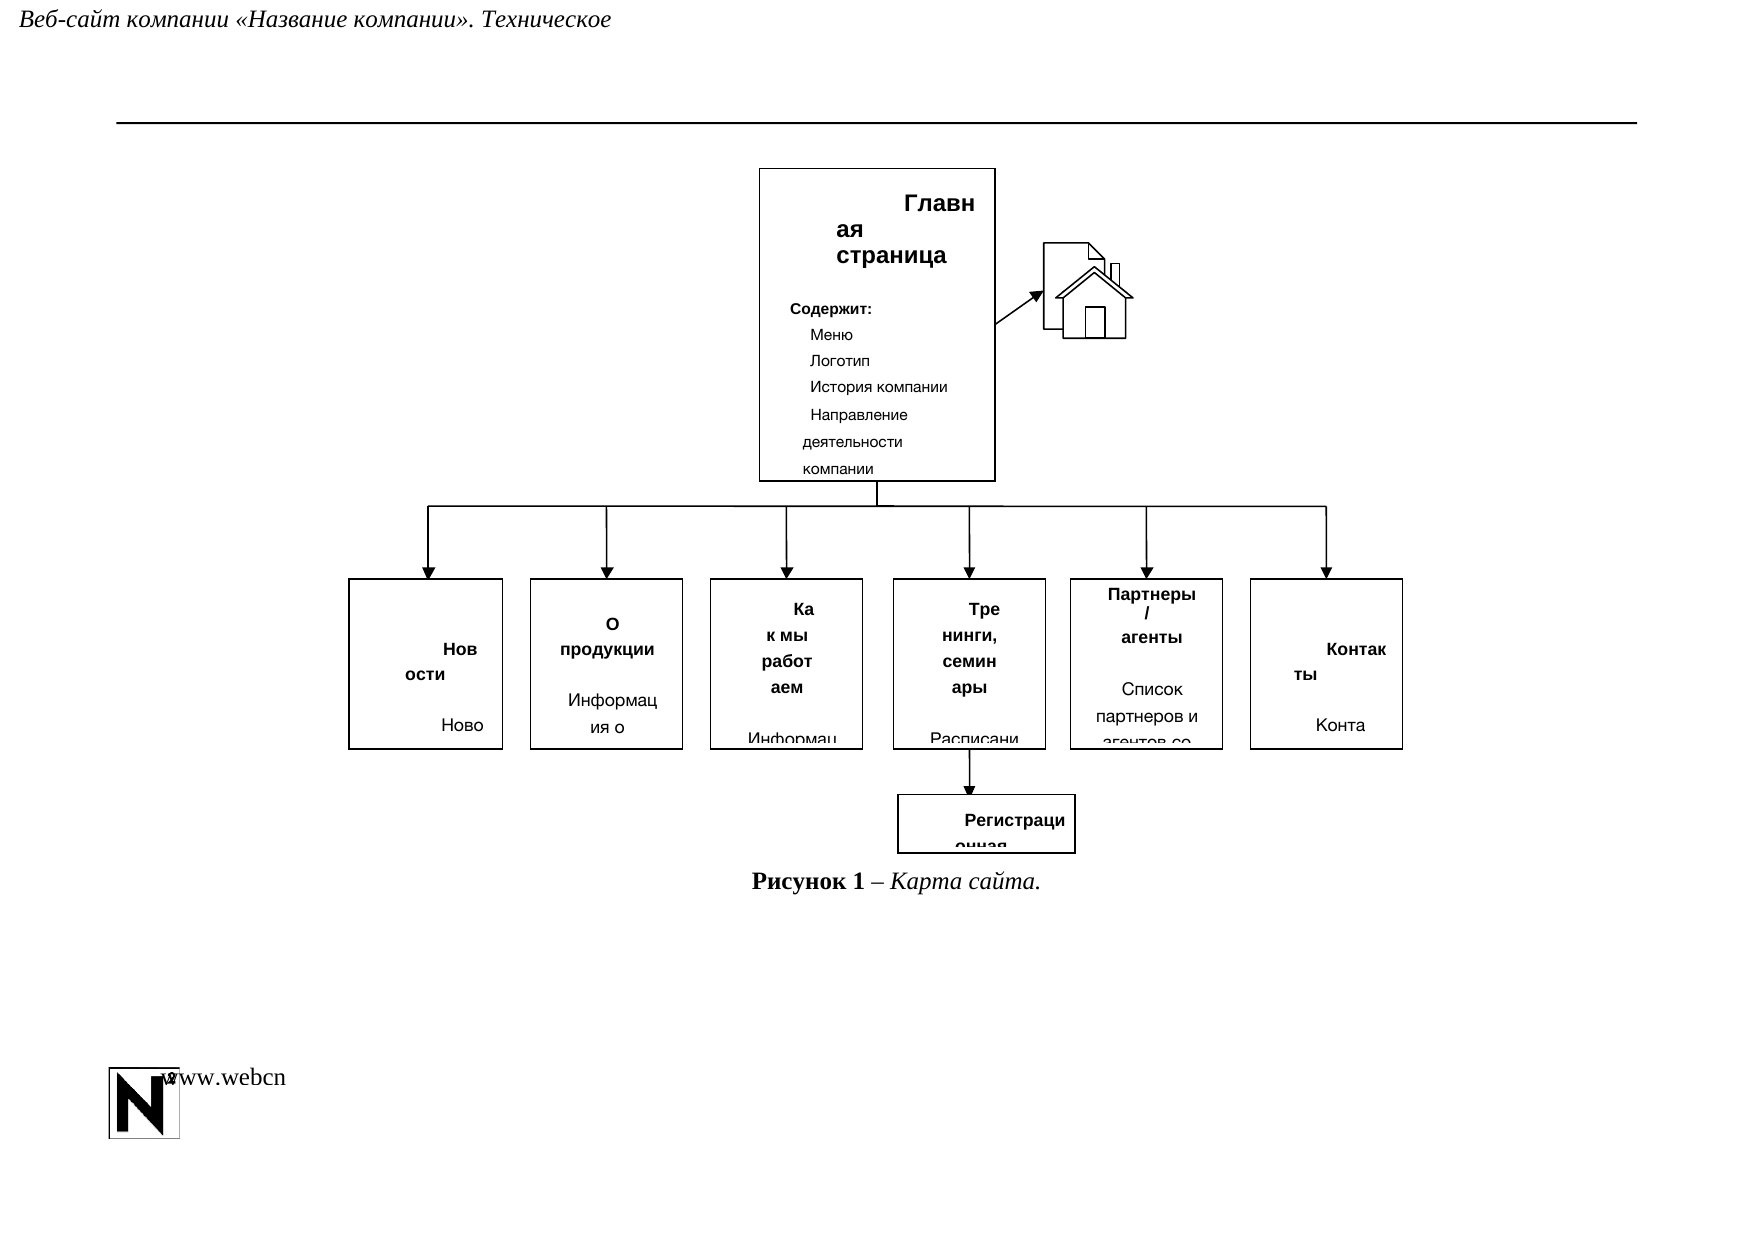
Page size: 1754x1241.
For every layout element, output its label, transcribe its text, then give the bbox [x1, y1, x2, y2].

text Рисунок 1 – Карта сайта. [751, 804, 1044, 895]
picture [108, 1067, 180, 1139]
